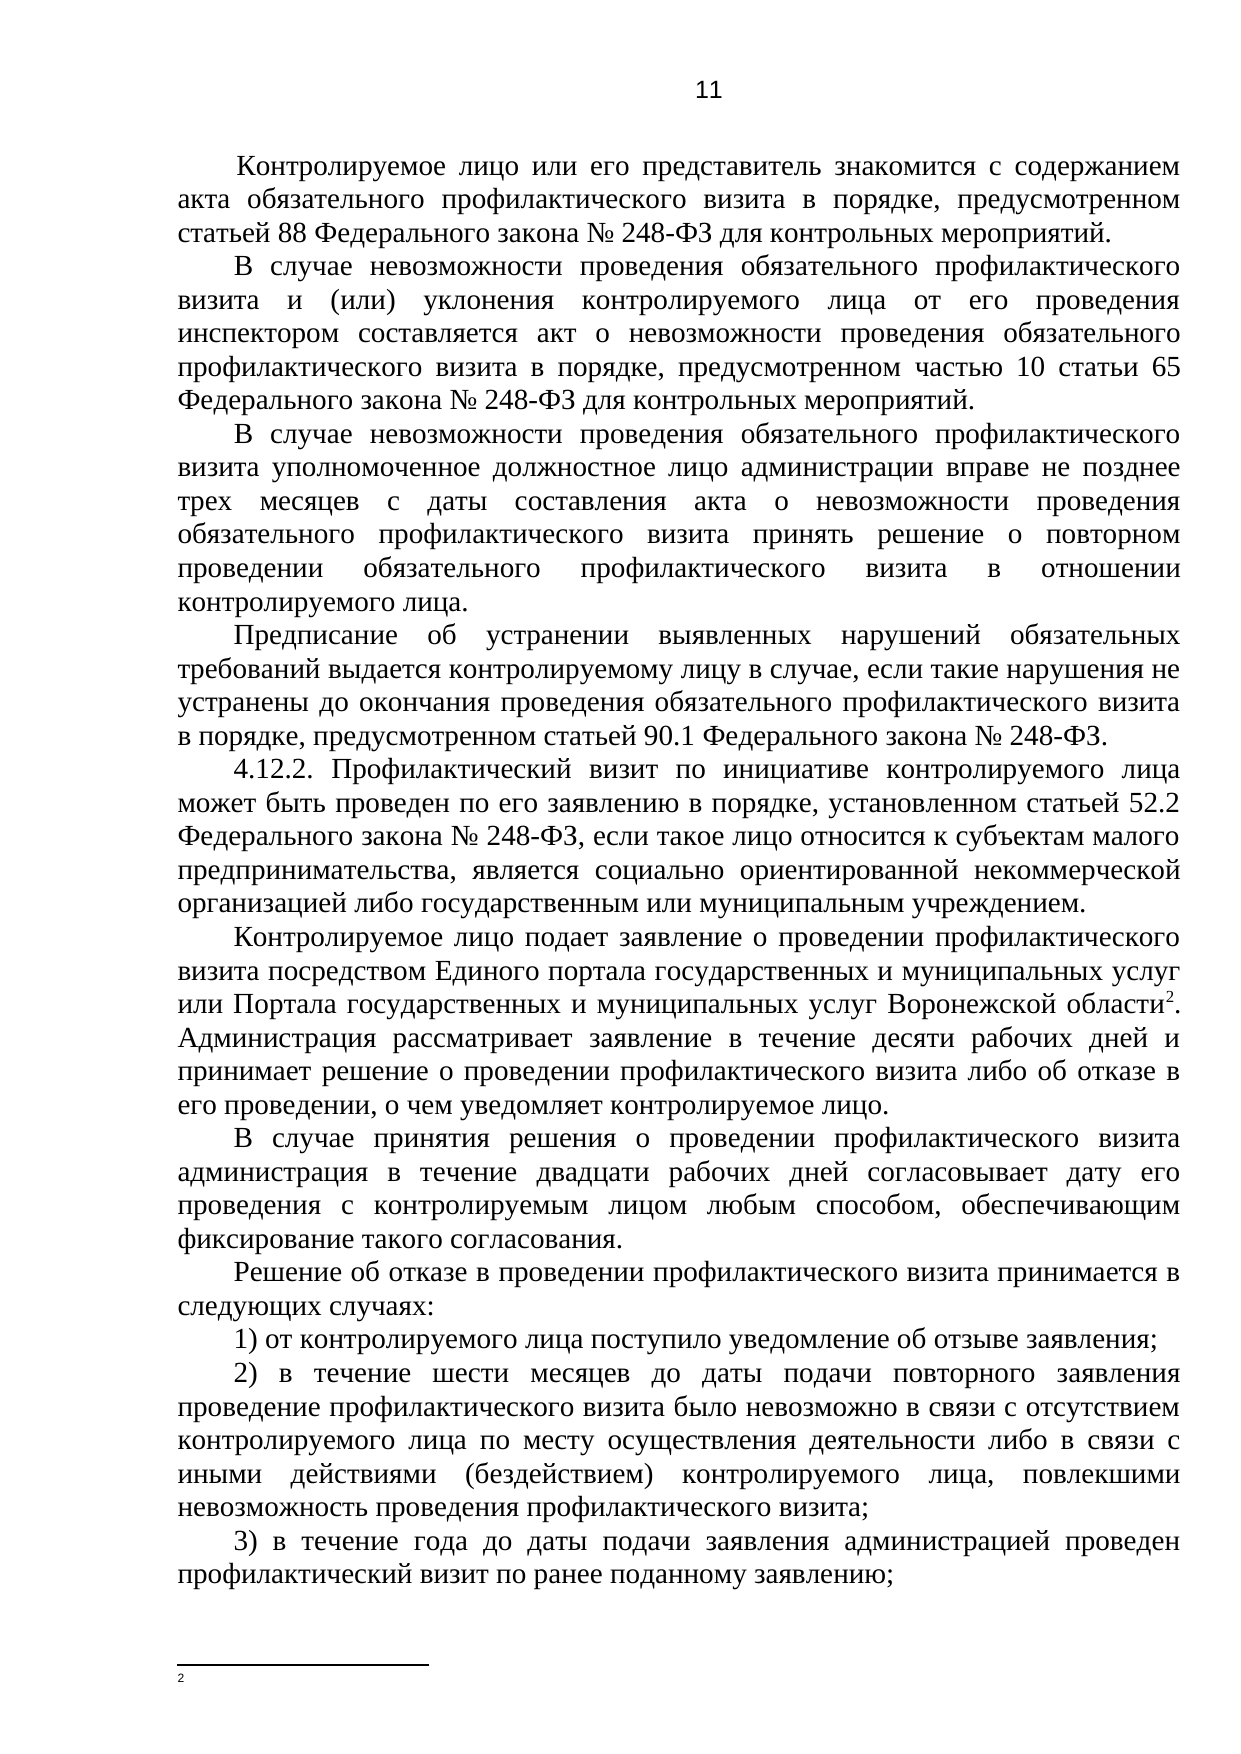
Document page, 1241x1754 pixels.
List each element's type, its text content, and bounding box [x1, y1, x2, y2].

text В случае принятия решения о проведении профилактического визита администрация в течение двадцати рабочих дней согласовывает дату его проведения с контролируемым лицом любым способом, обеспечивающим фиксирование такого согласования. [177, 1120, 1181, 1254]
text В случае невозможности проведения обязательного профилактического визита уполномоченное должностное лицо администрации вправе не позднее трех месяцев с даты составления акта о невозможности проведения обязательного профилактического визита принять решение о повторном проведении обязательного профилактического визита в отношении контролируемого лица. [177, 416, 1181, 617]
text 4.12.2. Профилактический визит по инициативе контролируемого лица может быть проведен по его заявлению в порядке, установленном статьей 52.2 Федерального закона № 248-ФЗ, если такое лицо относится к субъектам малого предпринимательства, является социально ориентированной некоммерческой организацией либо государственным или муниципальным учреждением. [177, 751, 1181, 919]
text Контролируемое лицо подает заявление о проведении профилактического визита посредством Единого портала государственных и муниципальных услуг или Портала государственных и муниципальных услуг Воронежской области. Администрация рассматривает заявление в течение десяти рабочих дней и принимает решение о проведении профилактического визита либо об отказе в его проведении, о чем уведомляет контролируемое лицо. [177, 919, 1181, 1120]
text Решение об отказе в проведении профилактического визита принимается в следующих случаях: [177, 1254, 1181, 1322]
text Контролируемое лицо или его представитель знакомится с содержанием акта обязательного профилактического визита в порядке, предусмотренном статьей 88 Федерального закона № 248-ФЗ для контрольных мероприятий. [177, 148, 1181, 248]
text Предписание об устранении выявленных нарушений обязательных требований выдается контролируемому лицу в случае, если такие нарушения не устранены до окончания проведения обязательного профилактического визита в порядке, предусмотренном статьей 90.1 Федерального закона № 248-ФЗ. [177, 617, 1181, 751]
text 3) в течение года до даты подачи заявления администрацией проведен профилактический визит по ранее поданному заявлению; [177, 1523, 1181, 1590]
text 1) от контролируемого лица поступило уведомление об отзыве заявления; [177, 1322, 1181, 1355]
text 2) в течение шести месяцев до даты подачи повторного заявления проведение профилактического визита было невозможно в связи с отсутствием контролируемого лица по месту осуществления деятельности либо в связи с иными действиями (бездействием) контролируемого лица, повлекшими невозможность проведения профилактического визита; [177, 1355, 1181, 1523]
text В случае невозможности проведения обязательного профилактического визита и (или) уклонения контролируемого лица от его проведения инспектором составляется акт о невозможности проведения обязательного профилактического визита в порядке, предусмотренном частью 10 статьи 65 Федерального закона № 248-ФЗ для контрольных мероприятий. [177, 248, 1181, 416]
